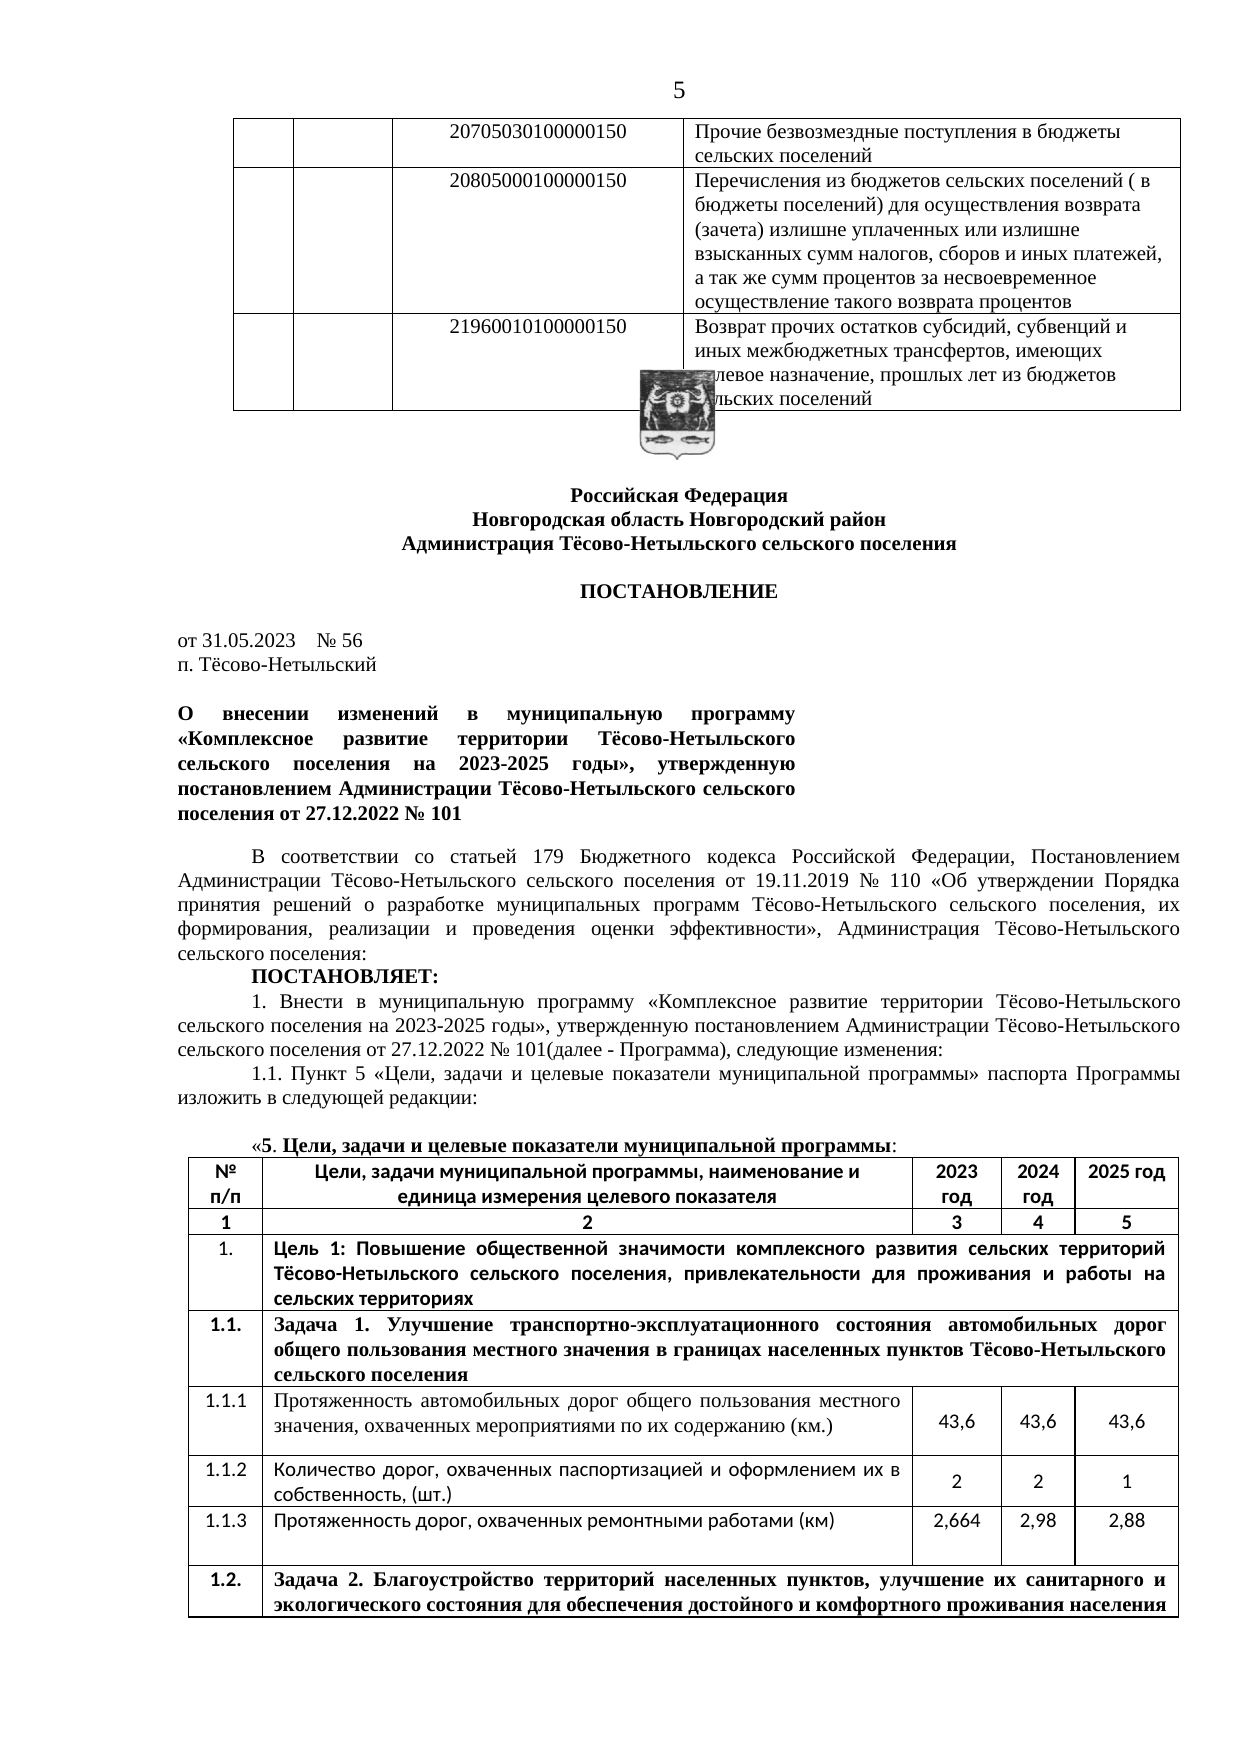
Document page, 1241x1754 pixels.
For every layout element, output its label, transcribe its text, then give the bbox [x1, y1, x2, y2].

table_cell 1 [1076, 1456, 1178, 1506]
table_cell [234, 168, 293, 313]
table_cell 2 [913, 1456, 1001, 1506]
text ПОСТАНОВЛЕНИЕ [177, 579, 1181, 603]
table_cell [294, 119, 392, 167]
table_header О внесении изменений в муниципальную программу «Комплексное развитие территории Тёсово-Нетыльского сельского поселения на 2023-2025 годы», утвержденную постановлением Администрации Тёсово-Нетыльского сельского поселения от 27.12.2022 № 101 [166, 700, 815, 825]
table_cell Цель 1: Повышение общественной значимости комплексного развития сельских территорий Тёсово-Нетыльского сельского поселения, привлекательности для проживания и работы на сельских территориях [263, 1235, 1178, 1310]
text 1.1. Пункт 5 «Цели, задачи и целевые показатели муниципальной программы» паспорта Программы изложить в следующей редакции: [177, 1061, 1181, 1109]
table_cell 43,6 [913, 1387, 1001, 1455]
text п. Тёсово-Нетыльский [177, 652, 1181, 676]
picture [639, 369, 716, 460]
table_cell 2,88 [1076, 1507, 1178, 1565]
table_cell Протяженность дорог, охваченных ремонтными работами (км) [263, 1507, 912, 1565]
table_cell 21960010100000150 [393, 314, 683, 410]
table_cell 3 [913, 1209, 1001, 1234]
text от 31.05.2023 № 56 [177, 628, 1181, 652]
table_cell 1.1. [189, 1311, 262, 1386]
table_cell [234, 314, 293, 410]
text В соответствии со статьей 179 Бюджетного кодекса Российской Федерации, Постановлением Администрации Тёсово-Нетыльского сельского поселения от 19.11.2019 № 110 «Об утверждении Порядка принятия решений о разработке муниципальных программ Тёсово-Нетыльского сельского поселения, их формирования, реализации и проведения оценки эффективности», Администрация Тёсово-Нетыльского сельского поселения: [177, 844, 1181, 964]
text Администрация Тёсово-Нетыльского сельского поселения [177, 531, 1181, 555]
table_cell Возврат прочих остатков субсидий, субвенций и иных межбюджетных трансфертов, имеющих целевое назначение, прошлых лет из бюджетов сельских поселений [684, 314, 1180, 410]
table_cell 1.1.1 [189, 1387, 262, 1455]
table_cell Перечисления из бюджетов сельских поселений ( в бюджеты поселений) для осуществления возврата (зачета) излишне уплаченных или излишне взысканных сумм налогов, сборов и иных платежей, а так же сумм процентов за несвоевременное осуществление такого возврата процентов [684, 168, 1180, 313]
text Российская Федерация [177, 483, 1181, 507]
table_cell Задача 1. Улучшение транспортно-эксплуатационного состояния автомобильных дорог общего пользования местного значения в границах населенных пунктов Тёсово-Нетыльского сельского поселения [263, 1311, 1178, 1386]
table_cell [234, 119, 293, 167]
table_cell 4 [1002, 1209, 1074, 1234]
table_cell Задача 2. Благоустройство территорий населенных пунктов, улучшение их санитарного и экологического состояния для обеспечения достойного и комфортного проживания населения [263, 1566, 1178, 1616]
text 1. Внести в муниципальную программу «Комплексное развитие территории Тёсово-Нетыльского сельского поселения на 2023-2025 годы», утвержденную постановлением Администрации Тёсово-Нетыльского сельского поселения от 27.12.2022 № 101(далее - Программа), следующие изменения: [177, 988, 1181, 1061]
table_cell 2 [263, 1209, 912, 1234]
table_header № п/п [189, 1158, 262, 1208]
table_cell [294, 168, 392, 313]
table_header 2023 год [913, 1158, 1001, 1208]
table_cell 43,6 [1076, 1387, 1178, 1455]
table_cell [294, 314, 392, 410]
table_cell Протяженность автомобильных дорог общего пользования местного значения, охваченных мероприятиями по их содержанию (км.) [263, 1387, 912, 1455]
table_cell 20805000100000150 [393, 168, 683, 313]
table_cell 2,664 [913, 1507, 1001, 1565]
table_cell 43,6 [1002, 1387, 1074, 1455]
text Новгородская область Новгородский район [177, 507, 1181, 531]
text ПОСТАНОВЛЯЕТ: [177, 964, 1181, 988]
table_cell 2 [1002, 1456, 1074, 1506]
table_cell 20705030100000150 [393, 119, 683, 167]
table_cell 1.1.2 [189, 1456, 262, 1506]
table_header Цели, задачи муниципальной программы, наименование и единица измерения целевого показателя [263, 1158, 912, 1208]
table_cell 1.2. [189, 1566, 262, 1616]
table_cell 2,98 [1002, 1507, 1074, 1565]
table_cell 5 [1076, 1209, 1178, 1234]
table_cell 1. [189, 1235, 262, 1310]
table_cell 1 [189, 1209, 262, 1234]
table_cell Количество дорог, охваченных паспортизацией и оформлением их в собственность, (шт.) [263, 1456, 912, 1506]
table_cell Прочие безвозмездные поступления в бюджеты сельских поселений [684, 119, 1180, 167]
table_header 2025 год [1076, 1158, 1178, 1208]
table_header 2024 год [1002, 1158, 1074, 1208]
text «5. Цели, задачи и целевые показатели муниципальной программы: [177, 1133, 1178, 1157]
table_cell 1.1.3 [189, 1507, 262, 1565]
